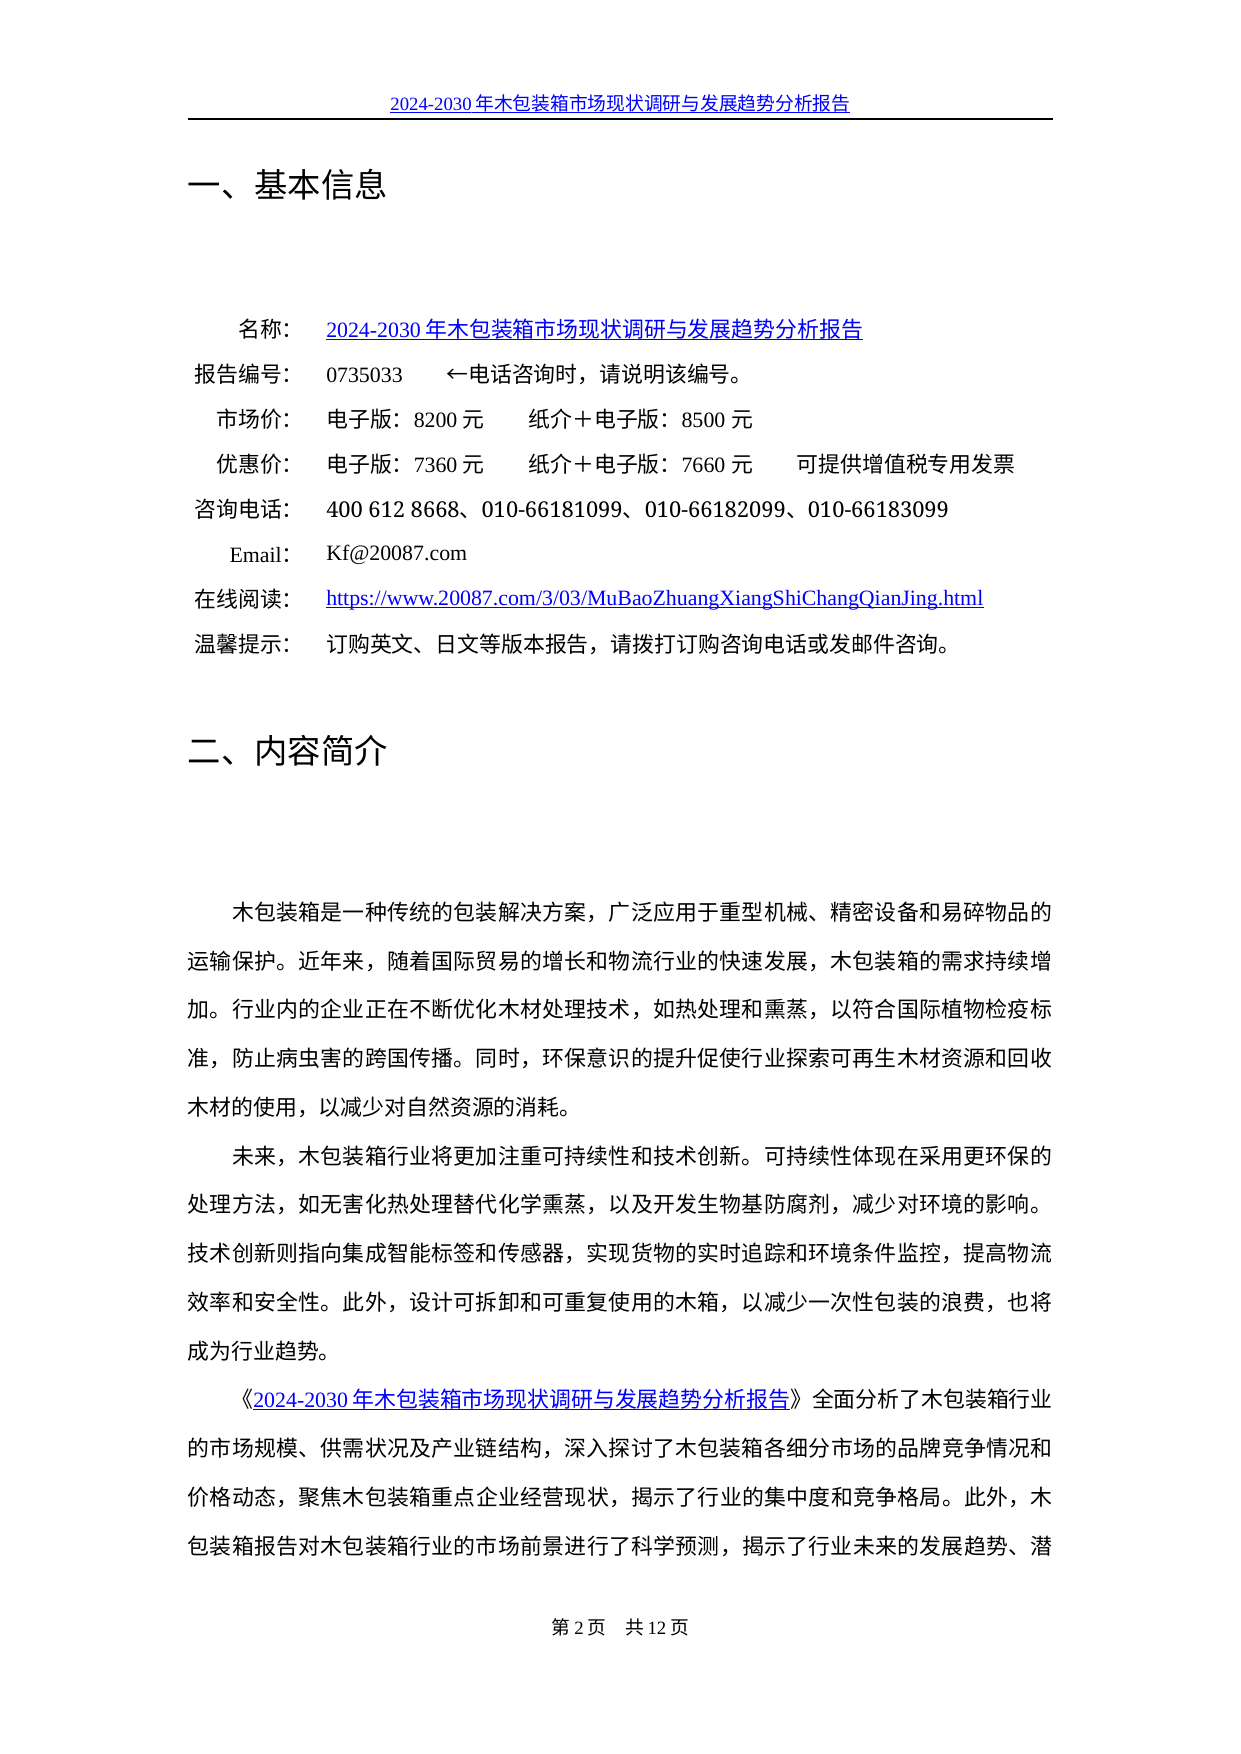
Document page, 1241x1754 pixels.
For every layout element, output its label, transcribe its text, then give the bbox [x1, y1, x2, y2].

table_cell 电子版：7360 元 纸介＋电子版：7660 元 可提供增值税专用发票 [315, 447, 1073, 492]
table_cell 咨询电话： [167, 492, 315, 537]
table_cell 在线阅读： [167, 582, 315, 627]
table_cell 400 612 8668、010-66181099、010-66182099、010-66183099 [315, 492, 1073, 537]
table_cell 电子版：8200 元 纸介＋电子版：8500 元 [315, 402, 1073, 447]
table_cell 市场价： [167, 402, 315, 447]
table_header 名称： [167, 312, 315, 357]
table_cell 温馨提示： [167, 627, 315, 672]
table_cell 优惠价： [167, 447, 315, 492]
table_header 2024-2030年木包装箱市场现状调研与发展趋势分析报告 [315, 312, 1073, 357]
table_cell Kf@20087.com [315, 537, 1073, 582]
table_cell Email： [167, 537, 315, 582]
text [187, 894, 1053, 1561]
table_cell 0735033 ←电话咨询时，请说明该编号。 [315, 357, 1073, 402]
table_cell 订购英文、日文等版本报告，请拨打订购咨询电话或发邮件咨询。 [315, 627, 1073, 672]
title 一、基本信息 [187, 150, 1053, 215]
title 二、内容简介 [187, 717, 1053, 782]
table_cell 报告编号： [167, 357, 315, 402]
table_cell [315, 582, 1073, 627]
